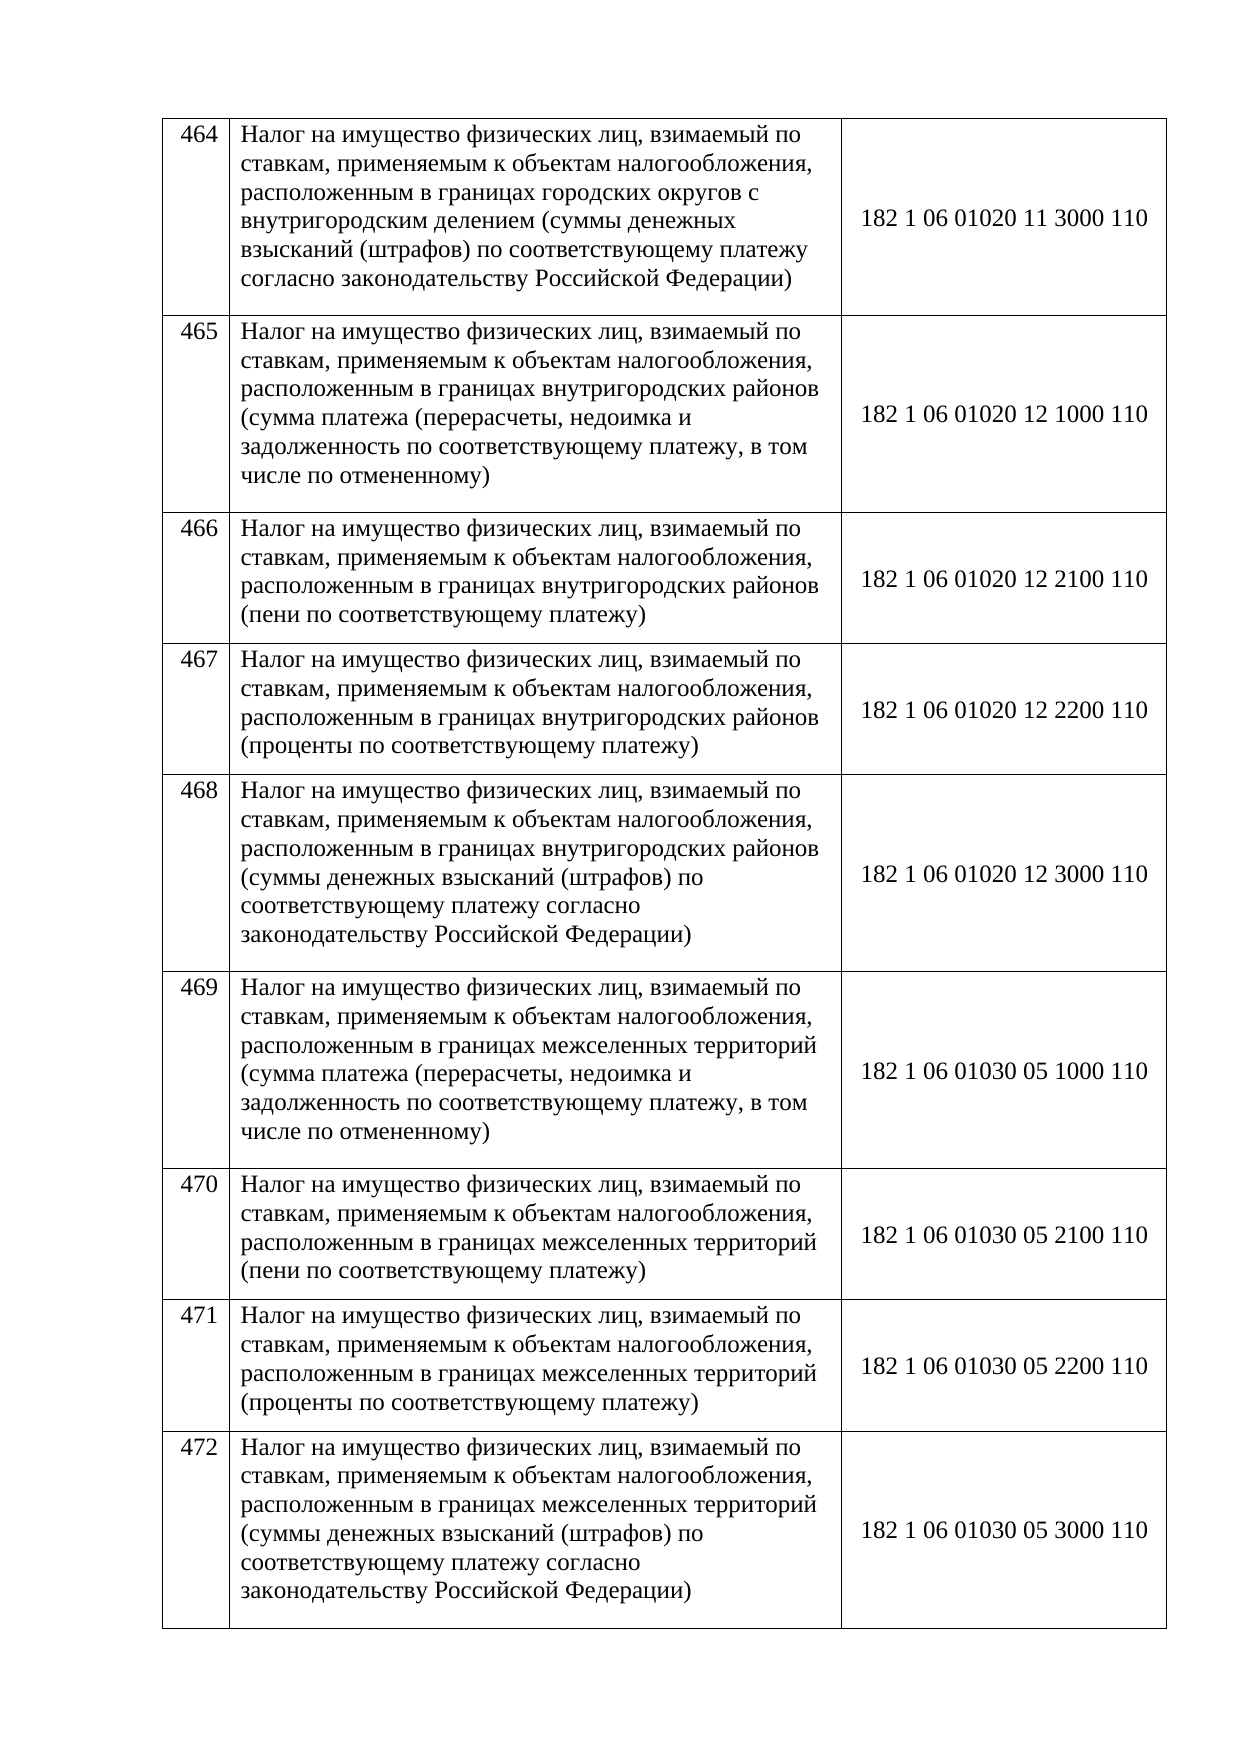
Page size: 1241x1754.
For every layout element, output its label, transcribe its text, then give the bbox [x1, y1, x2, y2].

table_cell 182 1 06 01030 05 2100 110 [842, 1169, 1166, 1299]
table_cell 470 [163, 1169, 229, 1299]
table_cell Налог на имущество физических лиц, взимаемый по ставкам, применяемым к объектам налогообложения, расположенным в границах межселенных территорий (пени по соответствующему платежу) [230, 1169, 841, 1299]
table_cell 471 [163, 1300, 229, 1431]
table_cell 466 [163, 513, 229, 643]
table_cell Налог на имущество физических лиц, взимаемый по ставкам, применяемым к объектам налогообложения, расположенным в границах городских округов с внутригородским делением (суммы денежных взысканий (штрафов) по соответствующему платежу согласно законодательству Российской Федерации) [230, 119, 841, 315]
table_cell 467 [163, 644, 229, 774]
table_cell 472 [163, 1432, 229, 1627]
table_cell Налог на имущество физических лиц, взимаемый по ставкам, применяемым к объектам налогообложения, расположенным в границах внутригородских районов (суммы денежных взысканий (штрафов) по соответствующему платежу согласно законодательству Российской Федерации) [230, 775, 841, 971]
table_cell Налог на имущество физических лиц, взимаемый по ставкам, применяемым к объектам налогообложения, расположенным в границах внутригородских районов (проценты по соответствующему платежу) [230, 644, 841, 774]
table_cell Налог на имущество физических лиц, взимаемый по ставкам, применяемым к объектам налогообложения, расположенным в границах межселенных территорий (проценты по соответствующему платежу) [230, 1300, 841, 1431]
table_cell 468 [163, 775, 229, 971]
table_cell 182 1 06 01020 12 1000 110 [842, 316, 1166, 512]
table_cell Налог на имущество физических лиц, взимаемый по ставкам, применяемым к объектам налогообложения, расположенным в границах межселенных территорий (суммы денежных взысканий (штрафов) по соответствующему платежу согласно законодательству Российской Федерации) [230, 1432, 841, 1627]
table_cell 465 [163, 316, 229, 512]
table_cell Налог на имущество физических лиц, взимаемый по ставкам, применяемым к объектам налогообложения, расположенным в границах внутригородских районов (сумма платежа (перерасчеты, недоимка и задолженность по соответствующему платежу, в том числе по отмененному) [230, 316, 841, 512]
table_cell 182 1 06 01030 05 1000 110 [842, 972, 1166, 1168]
table_cell 182 1 06 01020 12 3000 110 [842, 775, 1166, 971]
table_cell Налог на имущество физических лиц, взимаемый по ставкам, применяемым к объектам налогообложения, расположенным в границах межселенных территорий (сумма платежа (перерасчеты, недоимка и задолженность по соответствующему платежу, в том числе по отмененному) [230, 972, 841, 1168]
table_cell 182 1 06 01030 05 2200 110 [842, 1300, 1166, 1431]
table_cell 182 1 06 01020 12 2100 110 [842, 513, 1166, 643]
table_cell 182 1 06 01020 12 2200 110 [842, 644, 1166, 774]
table_cell 469 [163, 972, 229, 1168]
table_cell Налог на имущество физических лиц, взимаемый по ставкам, применяемым к объектам налогообложения, расположенным в границах внутригородских районов (пени по соответствующему платежу) [230, 513, 841, 643]
table_cell 182 1 06 01030 05 3000 110 [842, 1432, 1166, 1627]
table_cell 182 1 06 01020 11 3000 110 [842, 119, 1166, 315]
table_cell 464 [163, 119, 229, 315]
